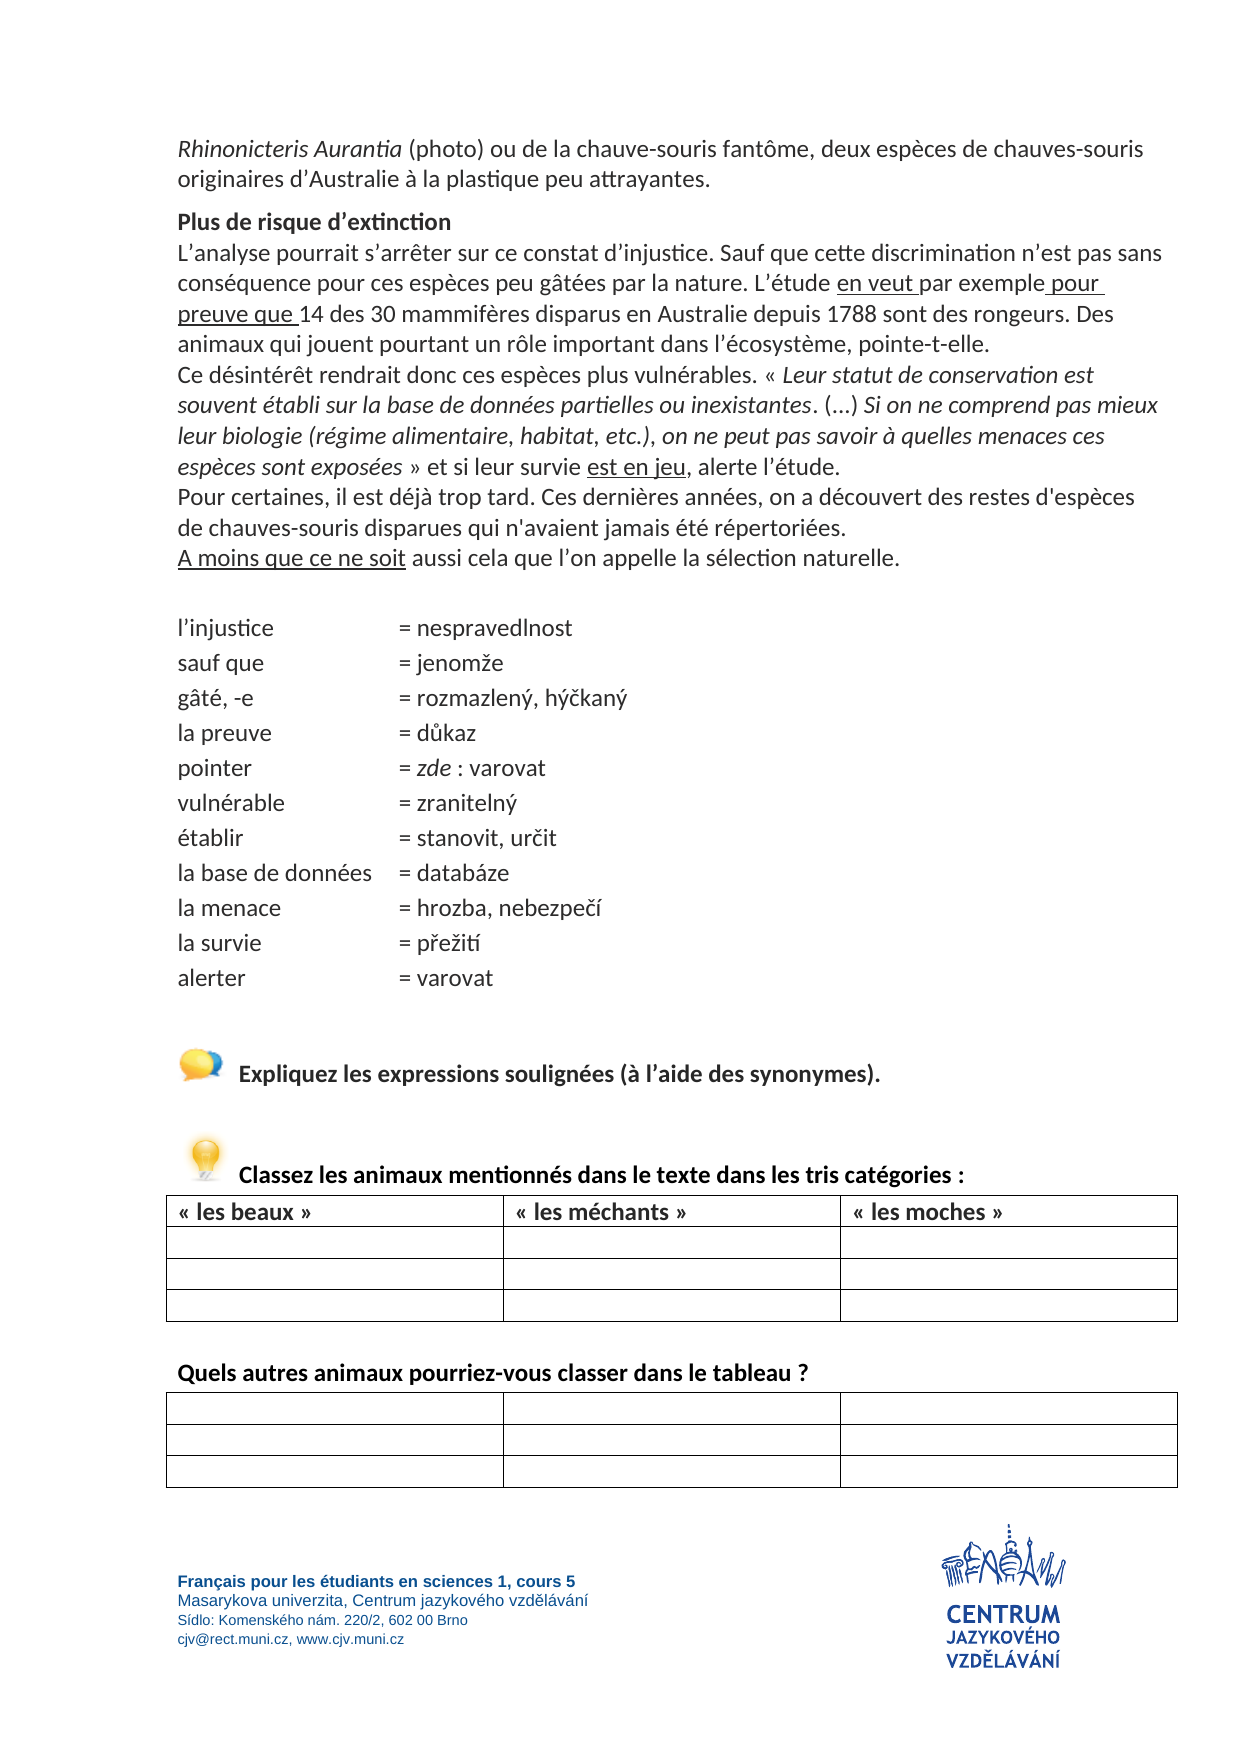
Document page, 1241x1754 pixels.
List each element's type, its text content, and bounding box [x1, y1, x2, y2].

table_cell [167, 1290, 503, 1321]
table_header [504, 1393, 840, 1423]
table_cell [504, 1425, 840, 1455]
table_header « les beaux » [167, 1196, 503, 1226]
text la menace = hrozba, nebezpečí [177, 892, 1167, 923]
text gâté, -e = rozmazlený, hýčkaný [177, 682, 1167, 713]
table_header « les méchants » [504, 1196, 840, 1226]
table_header « les moches » [841, 1196, 1177, 1226]
table_cell [167, 1425, 503, 1455]
table_header [841, 1393, 1177, 1423]
table_cell [167, 1456, 503, 1487]
text Ce désintérêt rendrait donc ces espèces plus vulnérables. « Leur statut de conservation est souvent établi sur la base de données partielles ou inexistantes. (...) Si on ne comprend pas mieux leur biologie (régime alimentaire, habitat, etc.), on ne peut pas savoir à quelles menaces ces espèces sont exposées » et si leur survie est en jeu, alerte l’étude. [177, 359, 1167, 481]
text Pour certaines, il est déjà trop tard. Ces dernières années, on a découvert des restes d'espèces de chauves-souris disparues qui n'avaient jamais été répertoriées. [177, 481, 1167, 542]
text sauf que = jenomže [177, 647, 1167, 678]
text vulnérable = zranitelný [177, 787, 1167, 818]
table_cell [841, 1425, 1177, 1455]
table_cell [841, 1456, 1177, 1487]
table_cell [504, 1290, 840, 1321]
table_cell [504, 1227, 840, 1258]
table_cell [841, 1259, 1177, 1289]
table_header [167, 1393, 503, 1423]
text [177, 133, 1167, 194]
text Quels autres animaux pourriez-vous classer dans le tableau ? [177, 1357, 1167, 1387]
table_cell [167, 1227, 503, 1258]
text la base de données = databáze [177, 857, 1167, 888]
text A moins que ce ne soit aussi cela que l’on appelle la sélection naturelle. [177, 542, 1167, 573]
text alerter = varovat [177, 962, 1167, 993]
table_cell [841, 1290, 1177, 1321]
text l’injustice = nespravedlnost [177, 612, 1167, 643]
table_cell [841, 1227, 1177, 1258]
text établir = stanovit, určit [177, 822, 1167, 853]
picture [177, 1127, 234, 1184]
text Plus de risque d’extinction [177, 206, 1167, 237]
text la preuve = důkaz [177, 717, 1167, 748]
text Classez les animaux mentionnés dans le texte dans les tris catégories : [177, 1128, 1167, 1190]
picture [177, 1032, 228, 1083]
table_cell [167, 1259, 503, 1289]
text la survie = přežití [177, 927, 1167, 958]
table_cell [504, 1259, 840, 1289]
table_cell [504, 1456, 840, 1487]
text pointer = zde : varovat [177, 752, 1167, 783]
text L’analyse pourrait s’arrêter sur ce constat d’injustice. Sauf que cette discrimination n’est pas sans conséquence pour ces espèces peu gâtées par la nature. L’étude en veut par exemple pour preuve que 14 des 30 mammifères disparus en Australie depuis 1788 sont des rongeurs. Des animaux qui jouent pourtant un rôle important dans l’écosystème, pointe-t-elle. [177, 237, 1167, 359]
text Expliquez les expressions soulignées (à l’aide des synonymes). [177, 1032, 1167, 1088]
